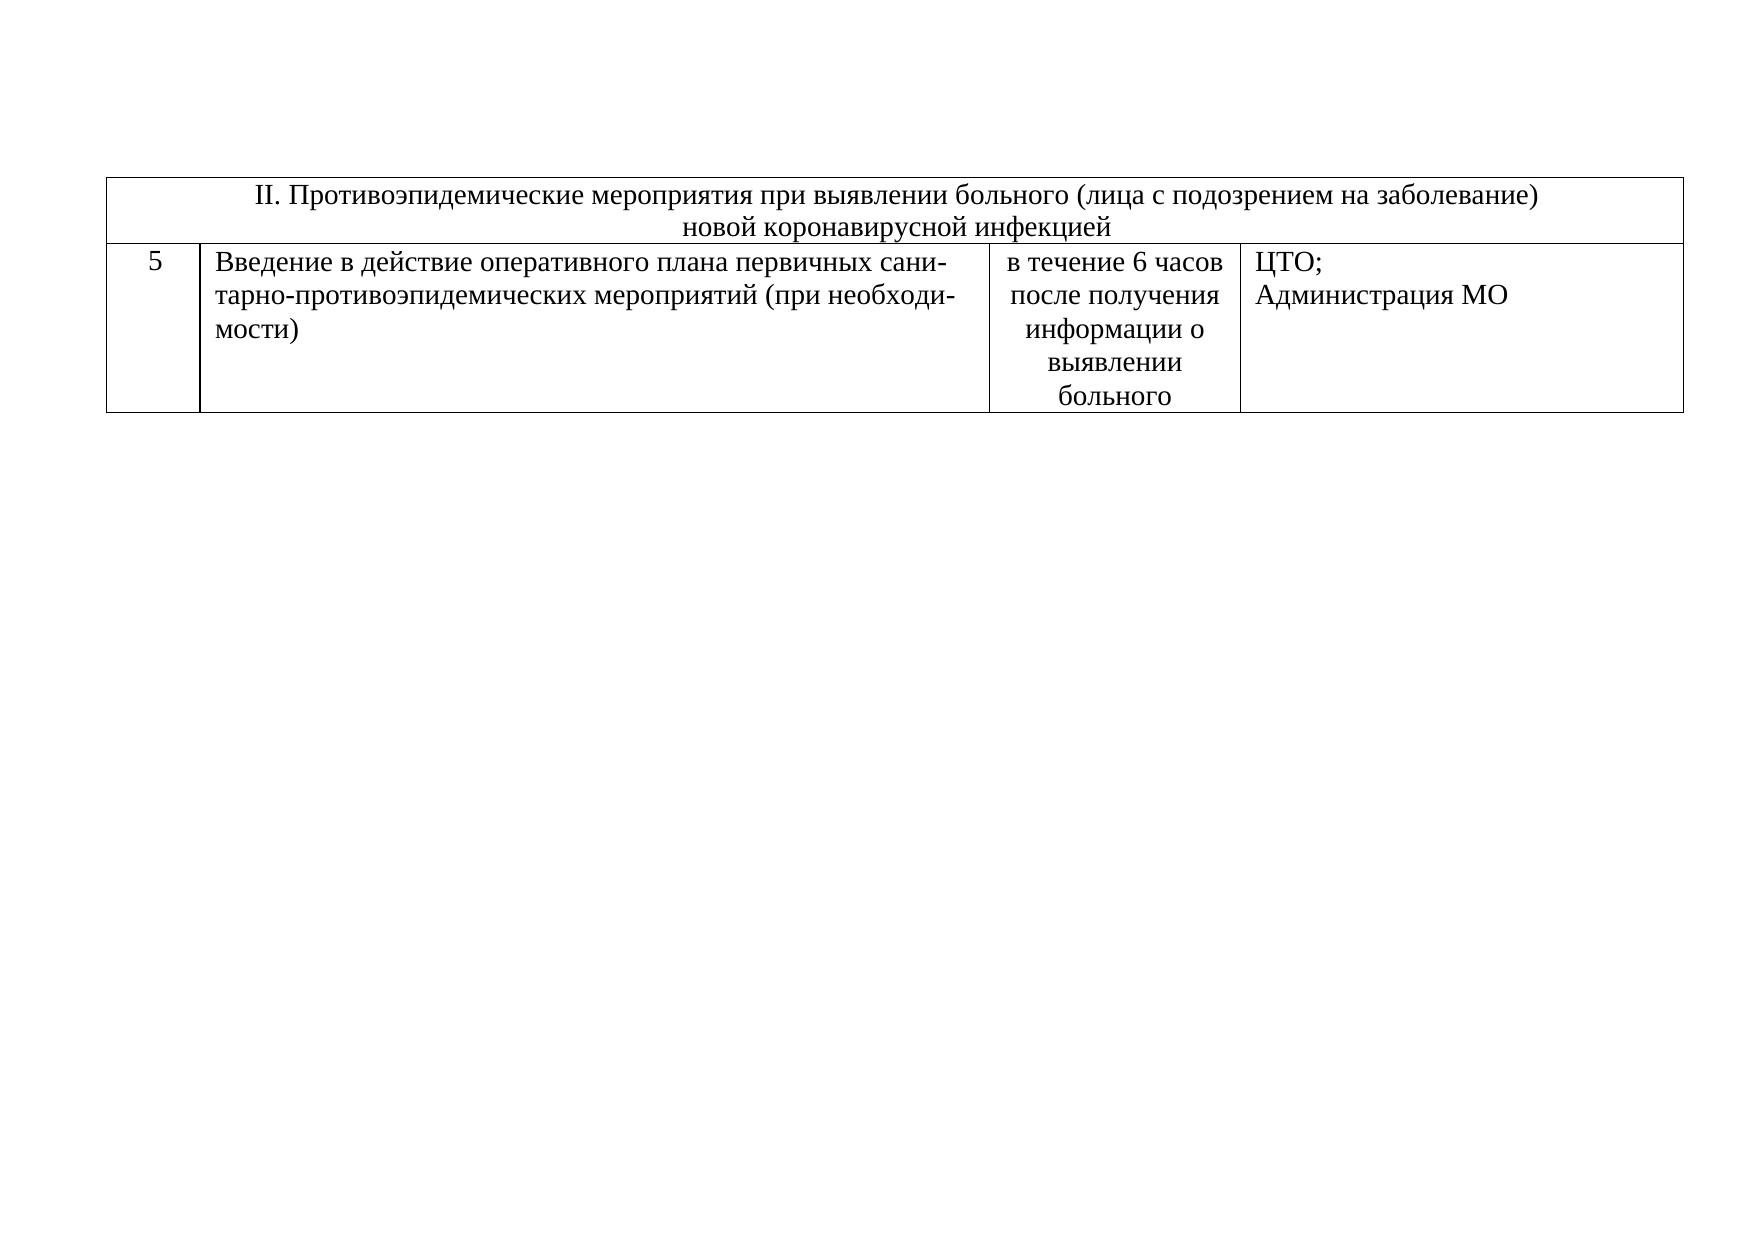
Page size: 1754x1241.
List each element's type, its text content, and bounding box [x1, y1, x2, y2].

table_cell в течение 6 часов после получения информации о выявлении больного [990, 244, 1240, 412]
table_cell Введение в действие оперативного плана первичных санитарно-противоэпидемических мероприятий (при необходимости) [201, 244, 989, 412]
table_cell ЦТО; Администрация МО [1241, 244, 1683, 412]
table_cell 5 [107, 244, 199, 412]
table_cell II. Противоэпидемические мероприятия при выявлении больного (лица с подозрением на заболевание) новой коронавирусной инфекцией [107, 178, 1683, 243]
